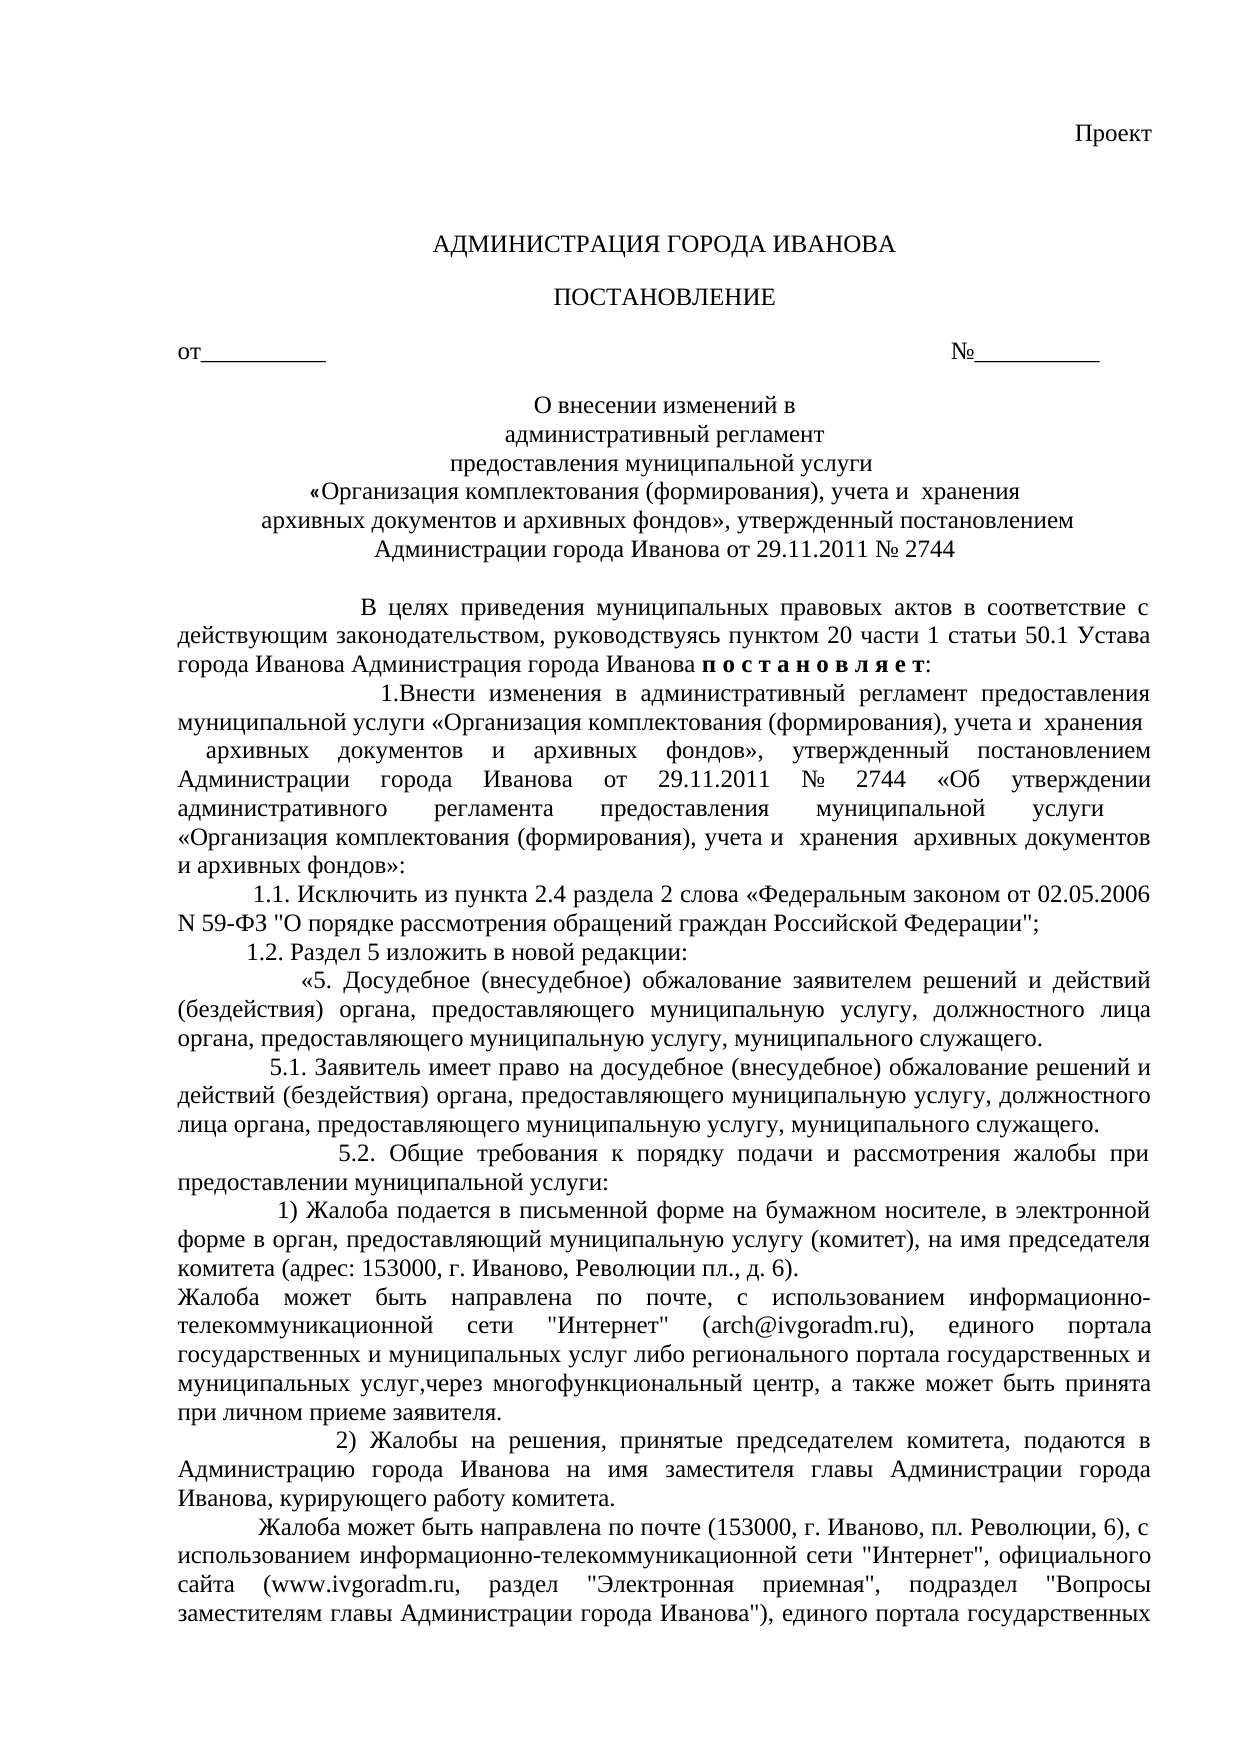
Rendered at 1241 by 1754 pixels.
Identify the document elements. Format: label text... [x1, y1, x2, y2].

text 5.1. Заявитель имеет право на досудебное (внесудебное) обжалование решений и действий (бездействия) органа, предоставляющего муниципальную услугу, должностного лица органа, предоставляющего муниципальную услугу, муниципального служащего. [177, 1052, 1152, 1138]
text архивных документов и архивных фондов», утвержденный постановлением Администрации города Иванова от 29.11.2011 № 2744 «Об утверждении административного регламента предоставления муниципальной услуги «Организация комплектования (формирования), учета и хранения архивных документов и архивных фондов»: [177, 736, 1152, 879]
text 1.2. Раздел 5 изложить в новой редакции: [177, 937, 1152, 966]
text предоставления муниципальной услуги «Организация комплектования (формирования), учета и хранения [177, 448, 1152, 506]
text О внесении изменений в [177, 390, 1152, 419]
text от__________ №__________ [177, 336, 1152, 365]
text административный регламент [177, 419, 1152, 448]
text 5.2. Общие требования к порядку подачи и рассмотрения жалобы при предоставлении муниципальной услуги: [177, 1138, 1152, 1196]
text 2) Жалобы на решения, принятые председателем комитета, подаются в Администрацию города Иванова на имя заместителя главы Администрации города Иванова, курирующего работу комитета. [177, 1426, 1152, 1512]
text «5. Досудебное (внесудебное) обжалование заявителем решений и действий (бездействия) органа, предоставляющего муниципальную услугу, должностного лица органа, предоставляющего муниципальную услугу, муниципального служащего. [177, 966, 1152, 1052]
text архивных документов и архивных фондов», утвержденный постановлением [177, 506, 1152, 534]
text 1.Внести изменения в административный регламент предоставления муниципальной услуги «Организация комплектования (формирования), учета и хранения [177, 678, 1152, 736]
text Администрации города Иванова от 29.11.2011 № 2744 [177, 534, 1152, 563]
text Жалоба может быть направлена по почте, с использованием информационно-телекоммуникационной сети "Интернет" (arch@ivgoradm.ru), единого портала государственных и муниципальных услуг либо регионального портала государственных и муниципальных услуг,через многофункциональный центр, а также может быть принята при личном приеме заявителя. [177, 1282, 1152, 1426]
text В целях приведения муниципальных правовых актов в соответствие с действующим законодательством, руководствуясь пунктом 20 части 1 статьи 50.1 Устава города Иванова Администрация города Иванова п о с т а н о в л я е т: [177, 592, 1152, 678]
text ПОСТАНОВЛЕНИЕ [177, 282, 1152, 311]
text АДМИНИСТРАЦИЯ ГОРОДА ИВАНОВА [177, 229, 1152, 257]
text 1) Жалоба подается в письменной форме на бумажном носителе, в электронной форме в орган, предоставляющий муниципальную услугу (комитет), на имя председателя комитета (адрес: 153000, г. Иваново, Революции пл., д. 6). [177, 1196, 1152, 1282]
text 1.1. Исключить из пункта 2.4 раздела 2 слова «Федеральным законом от 02.05.2006 N 59-ФЗ "О порядке рассмотрения обращений граждан Российской Федерации"; [177, 879, 1152, 937]
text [177, 1512, 1152, 1627]
text Проект [177, 118, 1152, 147]
